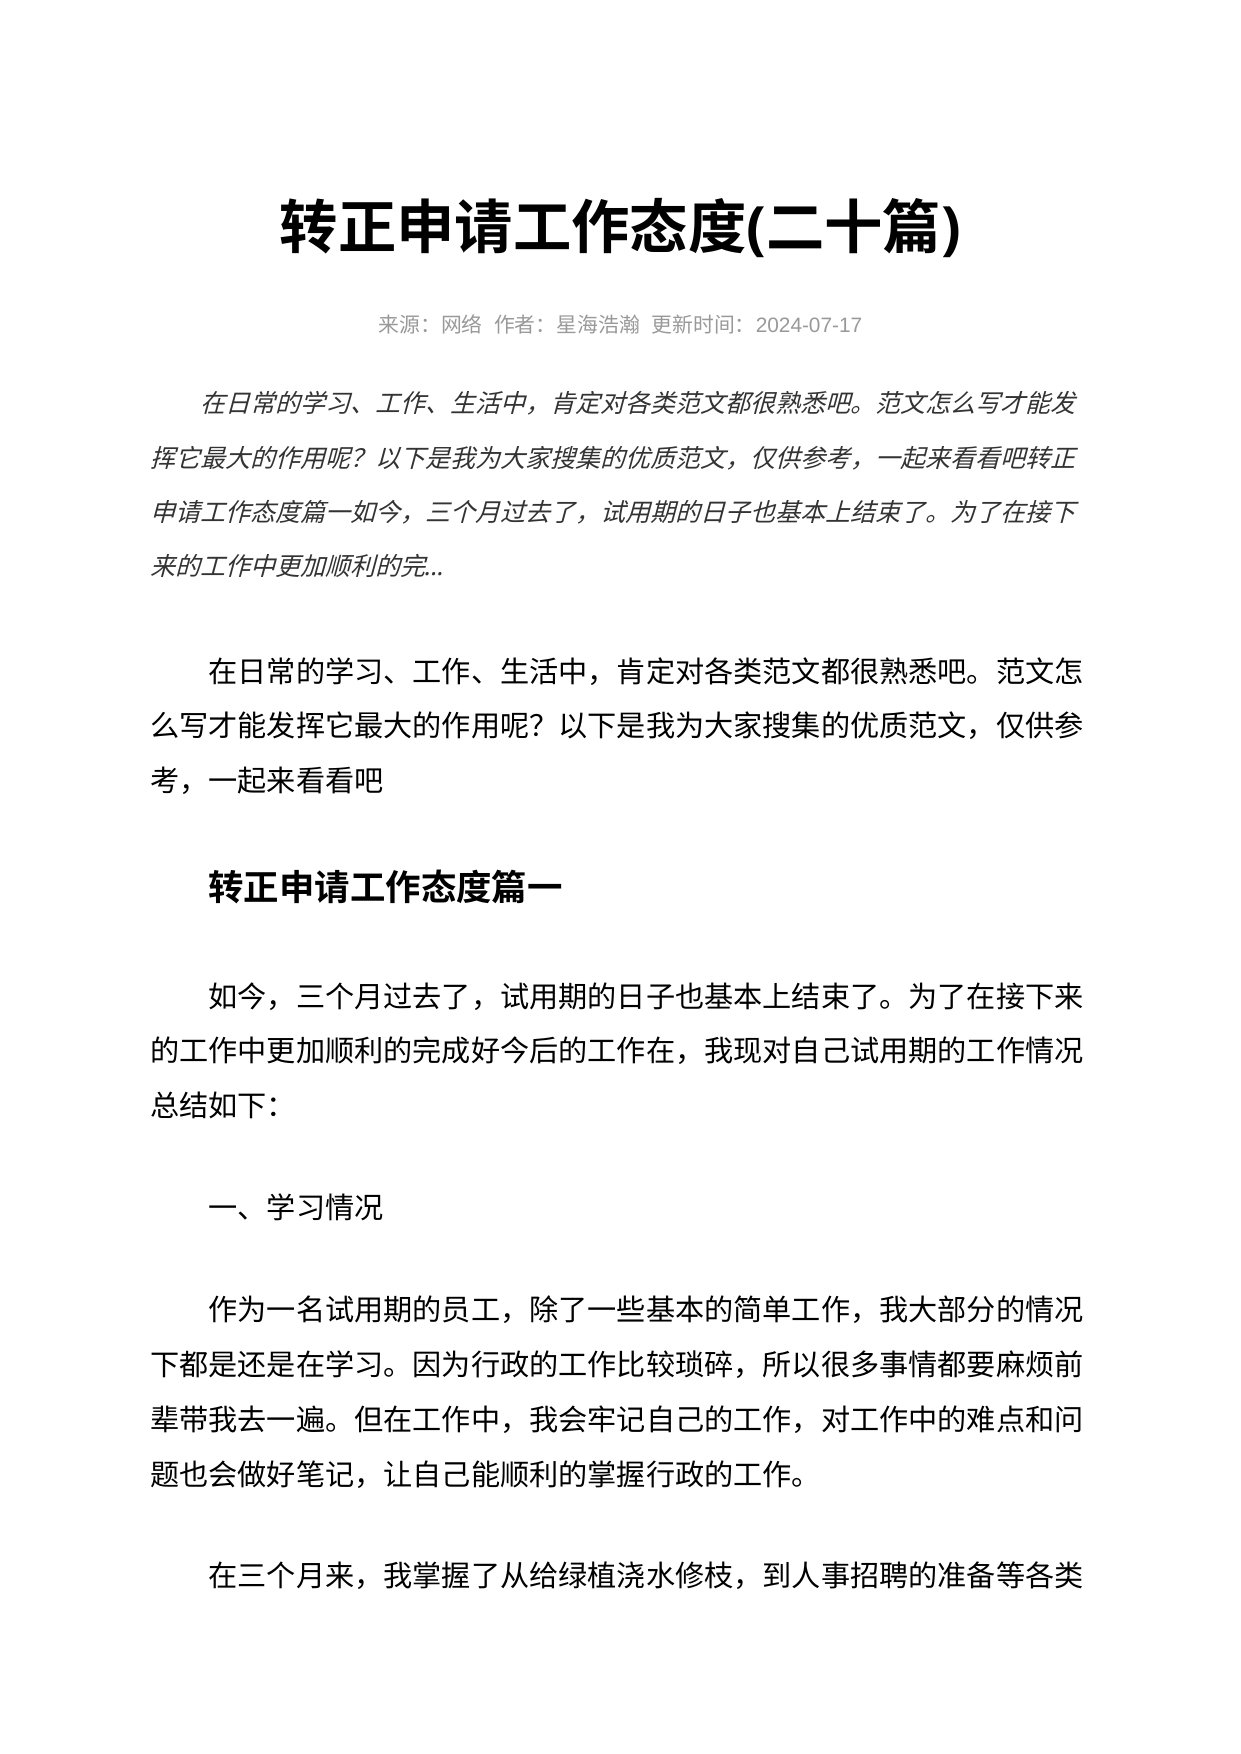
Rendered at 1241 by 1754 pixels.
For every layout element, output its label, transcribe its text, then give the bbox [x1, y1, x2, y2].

text 来源：网络 作者：星海浩瀚 更新时间：2024-07-17 [150, 313, 1090, 337]
text 作为一名试用期的员工，除了一些基本的简单工作，我大部分的情况下都是还是在学习。因为行政的工作比较琐碎，所以很多事情都要麻烦前辈带我去一遍。但在工作中，我会牢记自己的工作，对工作中的难点和问题也会做好笔记，让自己能顺利的掌握行政的工作。 [150, 1286, 1090, 1493]
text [150, 1553, 1090, 1595]
text 在日常的学习、工作、生活中，肯定对各类范文都很熟悉吧。范文怎么写才能发挥它最大的作用呢？以下是我为大家搜集的优质范文，仅供参考，一起来看看吧转正申请工作态度篇一如今，三个月过去了，试用期的日子也基本上结束了。为了在接下来的工作中更加顺利的完... [150, 384, 1090, 583]
text 在日常的学习、工作、生活中，肯定对各类范文都很熟悉吧。范文怎么写才能发挥它最大的作用呢？以下是我为大家搜集的优质范文，仅供参考，一起来看看吧 [150, 648, 1090, 800]
subtitle 转正申请工作态度(二十篇) [150, 181, 1090, 266]
text 转正申请工作态度篇一 [150, 860, 1090, 911]
text 一、学习情况 [150, 1185, 1090, 1227]
text 如今，三个月过去了，试用期的日子也基本上结束了。为了在接下来的工作中更加顺利的完成好今后的工作在，我现对自己试用期的工作情况总结如下： [150, 973, 1090, 1125]
